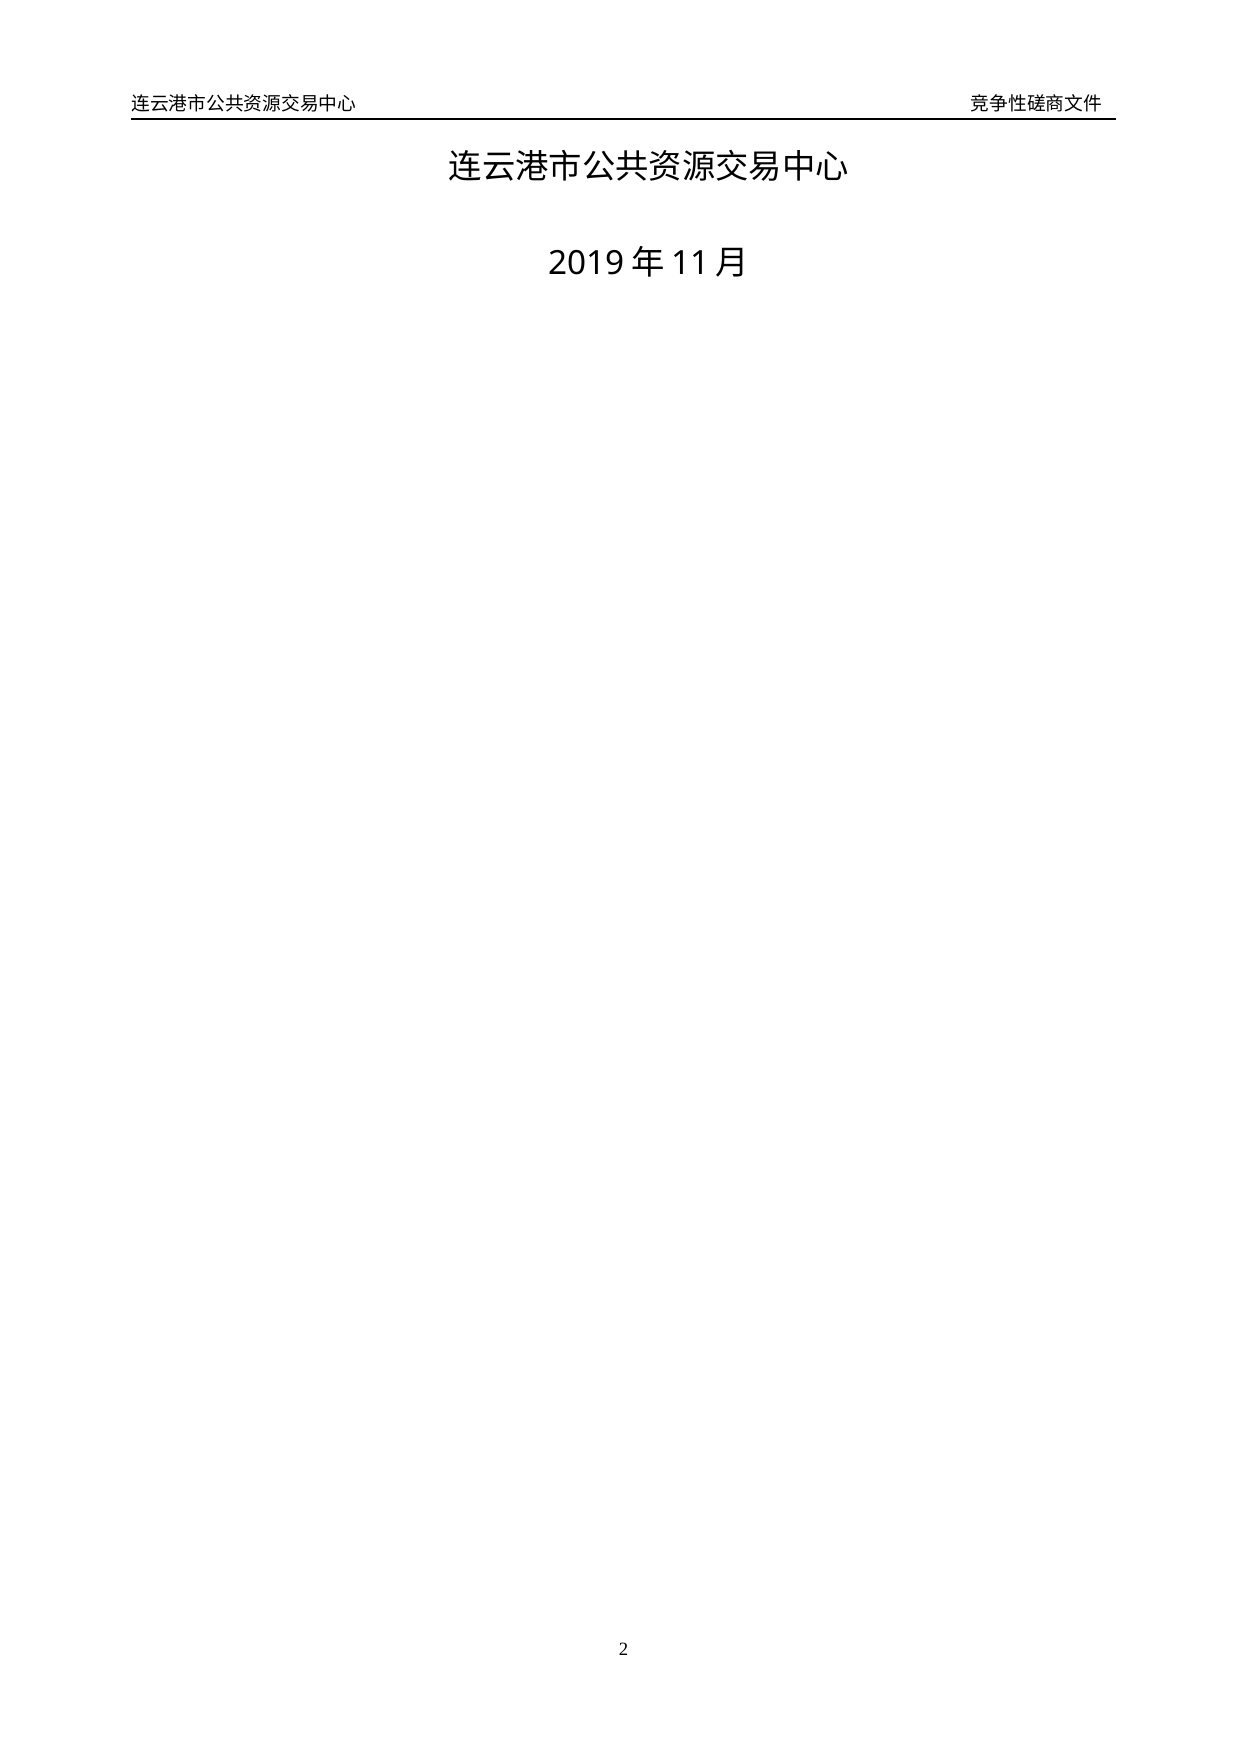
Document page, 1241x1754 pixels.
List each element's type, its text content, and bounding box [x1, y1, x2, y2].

text 连云港市公共资源交易中心 [131, 134, 1116, 193]
text 2019年11月 [131, 230, 1116, 289]
